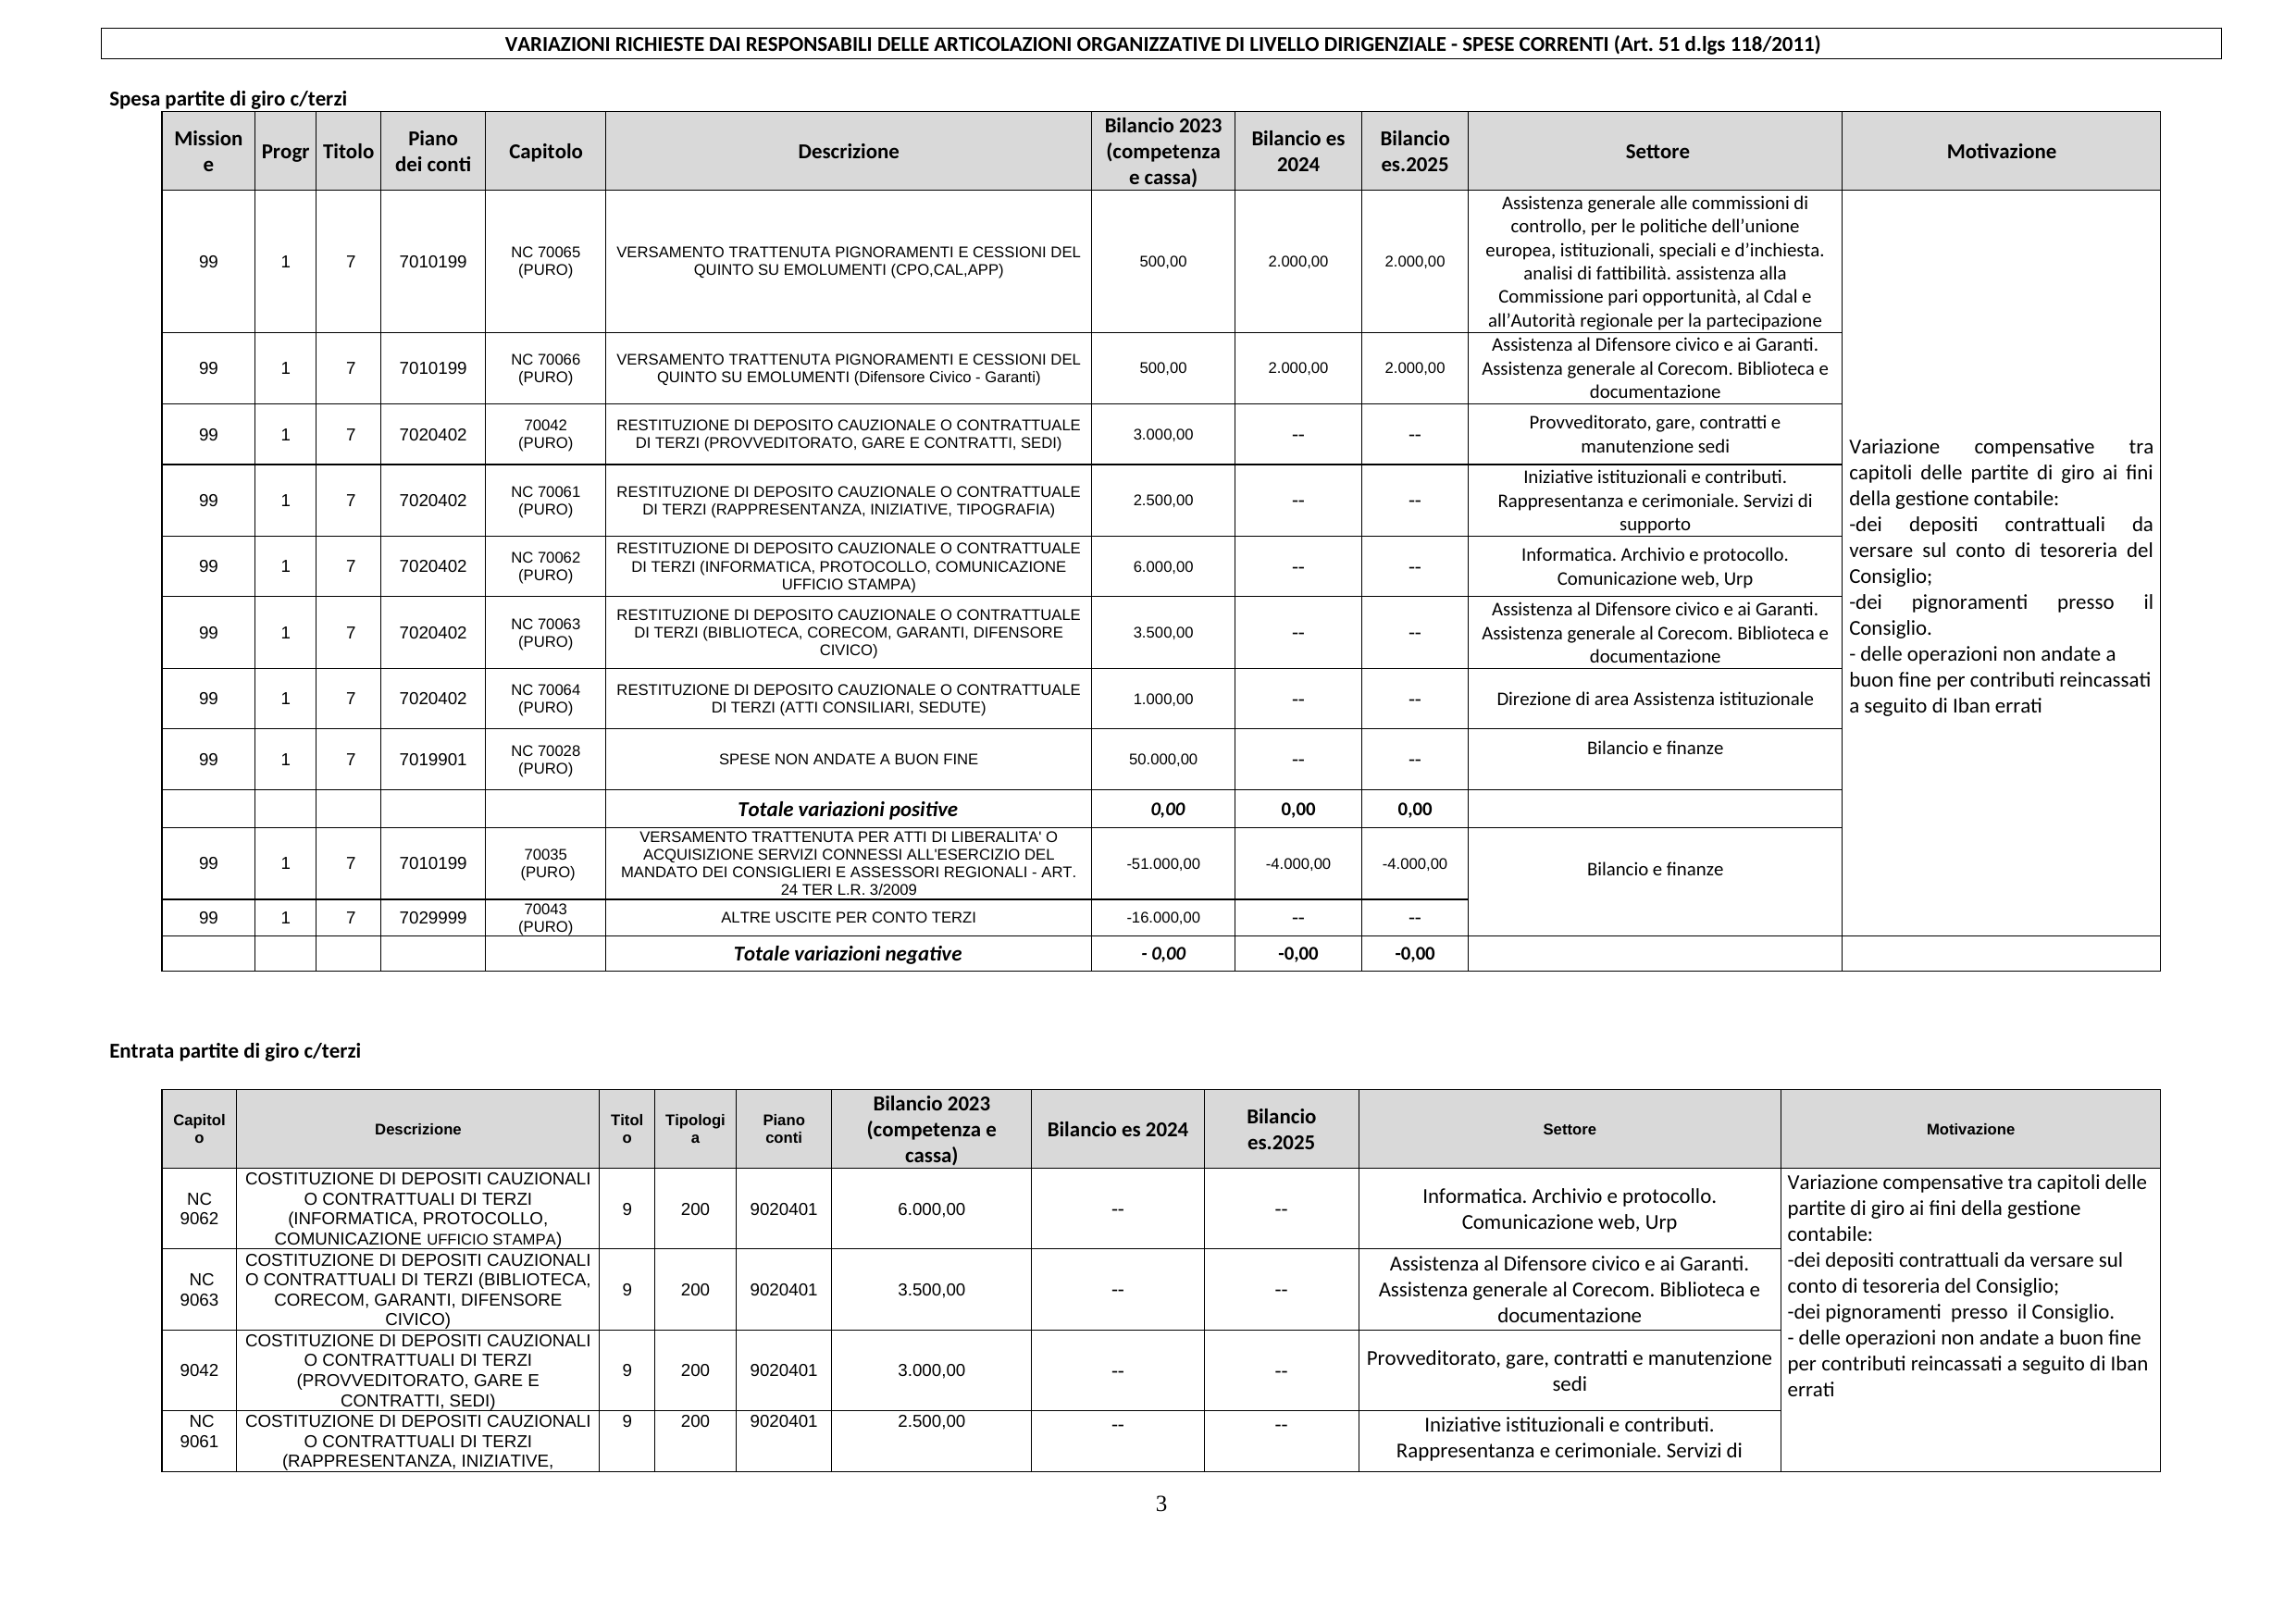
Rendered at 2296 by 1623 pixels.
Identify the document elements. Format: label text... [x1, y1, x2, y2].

table_cell 3.000,00 [1092, 404, 1235, 464]
table_cell Direzione di area Assistenza istituzionale [1469, 669, 1842, 728]
table_cell 7029999 [381, 900, 485, 935]
table_cell 99 [163, 465, 254, 536]
text Entrata partite di giro c/terzi [109, 1037, 2214, 1063]
table_cell 7 [316, 537, 380, 596]
table_cell 3.500,00 [1092, 597, 1235, 668]
table_cell 9 [600, 1411, 654, 1471]
table_cell 99 [163, 828, 254, 898]
table_cell Assistenza al Difensore civico e ai Garanti. Assistenza generale al Corecom. Biblioteca e documentazione [1359, 1249, 1781, 1330]
table_cell 9020401 [737, 1169, 831, 1248]
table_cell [237, 1411, 599, 1471]
table_cell 200 [655, 1249, 736, 1330]
table_cell -- [1032, 1411, 1204, 1471]
table_cell 2.000,00 [1362, 191, 1468, 331]
table_cell Assistenza generale alle commissioni di controllo, per le politiche dell’unione europea, istituzionali, speciali e d’inchiesta. analisi di fattibilità. assistenza alla Commissione pari opportunità, al Cdal e all’Autorità regionale per la partecipazione [1469, 191, 1842, 331]
table_cell -- [1362, 404, 1468, 464]
table_cell -- [1205, 1249, 1359, 1330]
table_cell Bilancio e finanze [1469, 828, 1842, 935]
table_cell -- [1235, 537, 1361, 596]
table_cell 99 [163, 669, 254, 728]
table_header Titolo [600, 1090, 654, 1168]
table_cell 7 [316, 404, 380, 464]
table_cell NC 9062 [163, 1169, 236, 1248]
table_cell 99 [163, 404, 254, 464]
table_cell 7020402 [381, 404, 485, 464]
table_cell -- [1235, 669, 1361, 728]
table_cell 9 [600, 1169, 654, 1248]
table_cell 99 [163, 900, 254, 935]
table_cell 3.500,00 [832, 1249, 1031, 1330]
table_header Motivazione [1843, 112, 2160, 190]
table_header Tipologia [655, 1090, 736, 1168]
table_cell 70035 (PURO) [486, 828, 605, 898]
text VARIAZIONI RICHIESTE DAI RESPONSABILI DELLE ARTICOLAZIONI ORGANIZZATIVE DI LIVELLO DIRIGENZIALE - SPESE CORRENTI (Art. 51 d.lgs 118/2011) [102, 29, 2221, 58]
table_cell Provveditorato, gare, contratti e manutenzione sedi [1469, 404, 1842, 464]
table_cell -- [1362, 900, 1468, 935]
table_cell [486, 790, 605, 827]
table_cell 9020401 [737, 1249, 831, 1330]
table_cell 1 [255, 404, 316, 464]
table_cell 9020401 [737, 1411, 831, 1471]
table_cell -4.000,00 [1362, 936, 1468, 970]
table_cell NC 70063 (PURO) [486, 597, 605, 668]
table_header Bilancio es.2025 [1205, 1090, 1359, 1168]
table_cell [1469, 790, 1842, 827]
table_cell 7 [316, 465, 380, 536]
table_header Piano conti [737, 1090, 831, 1168]
table_cell 1 [255, 669, 316, 728]
table_header Capitolo [163, 1090, 236, 1168]
table_cell [316, 790, 380, 827]
table_cell RESTITUZIONE DI DEPOSITO CAUZIONALE O CONTRATTUALE DI TERZI (BIBLIOTECA, CORECOM, GARANTI, DIFENSORE CIVICO) [606, 597, 1091, 668]
table_cell 99 [163, 333, 254, 403]
table_cell [255, 790, 316, 827]
table_cell 2.000,00 [1235, 191, 1361, 331]
table_cell ALTRE USCITE PER CONTO TERZI [606, 900, 1091, 935]
table_cell 7 [316, 900, 380, 935]
table_cell -- [1032, 1249, 1204, 1330]
table_cell -- [1235, 900, 1361, 935]
table_cell RESTITUZIONE DI DEPOSITO CAUZIONALE O CONTRATTUALE DI TERZI (PROVVEDITORATO, GARE E CONTRATTI, SEDI) [606, 404, 1091, 464]
table_cell -- [1235, 597, 1361, 668]
table_cell Assistenza al Difensore civico e ai Garanti. Assistenza generale al Corecom. Biblioteca e documentazione [1469, 597, 1842, 668]
table_cell -- [1362, 465, 1468, 536]
table_cell 2.000,00 [1362, 333, 1468, 403]
table_cell NC 70064 (PURO) [486, 669, 605, 728]
table_cell 2.500,00 [1092, 465, 1235, 536]
table_cell NC 70028 (PURO) [486, 729, 605, 789]
table_cell 9 [600, 1331, 654, 1410]
table_cell -- [1032, 1331, 1204, 1410]
table_cell 99 [163, 729, 254, 789]
table_cell Totale variazioni negative [606, 936, 1091, 970]
table_cell -- [1362, 729, 1468, 789]
table_cell NC 9061 [163, 1411, 236, 1471]
text Spesa partite di giro c/terzi [109, 85, 2214, 111]
table_cell 70042 (PURO) [486, 404, 605, 464]
table_header Bilancio es.2025 [1362, 112, 1468, 190]
table_cell VERSAMENTO TRATTENUTA PIGNORAMENTI E CESSIONI DEL QUINTO SU EMOLUMENTI (CPO,CAL,APP) [606, 191, 1091, 331]
table_cell 70043 (PURO) [486, 900, 605, 935]
table_cell 7010199 [381, 333, 485, 403]
table_cell 4.000,00 [1362, 790, 1468, 827]
table_header Motivazione [1781, 1090, 2160, 1168]
table_cell Variazione compensative tra capitoli delle partite di giro ai fini della gestione contabile: -dei depositi contrattuali da versare sul conto di tesoreria del Consiglio; -dei pignoramenti presso il Consiglio. - delle operazioni non andate a buon fine per contributi reincassati a seguito di Iban errati [1781, 1169, 2160, 1471]
table_cell 7 [316, 828, 380, 898]
table_cell NC 9063 [163, 1249, 236, 1330]
table_header Descrizione [237, 1090, 599, 1168]
table_cell 7020402 [381, 597, 485, 668]
table_cell 1 [255, 900, 316, 935]
table_cell 1 [255, 333, 316, 403]
table_cell -51.000,00 [1092, 828, 1235, 898]
table_cell 7020402 [381, 465, 485, 536]
table_cell Provveditorato, gare, contratti e manutenzione sedi [1359, 1331, 1781, 1410]
table_cell 6.000,00 [1092, 537, 1235, 596]
table_header Titolo [316, 112, 380, 190]
table_cell -- [1362, 669, 1468, 728]
table_cell NC 70061 (PURO) [486, 465, 605, 536]
table_cell VERSAMENTO TRATTENUTA PER ATTI DI LIBERALITA' O ACQUISIZIONE SERVIZI CONNESSI ALL'ESERCIZIO DEL MANDATO DEI CONSIGLIERI E ASSESSORI REGIONALI - ART. 24 TER L.R. 3/2009 [606, 828, 1091, 898]
table_cell Iniziative istituzionali e contributi. Rappresentanza e cerimoniale. Servizi di supporto [1469, 465, 1842, 536]
table_header Settore [1469, 112, 1842, 190]
table_cell RESTITUZIONE DI DEPOSITO CAUZIONALE O CONTRATTUALE DI TERZI (INFORMATICA, PROTOCOLLO, COMUNICAZIONE UFFICIO STAMPA) [606, 537, 1091, 596]
table_cell 7010199 [381, 828, 485, 898]
table_cell 500,00 [1092, 333, 1235, 403]
table_cell Assistenza al Difensore civico e ai Garanti. Assistenza generale al Corecom. Biblioteca e documentazione [1469, 333, 1842, 403]
table_cell [381, 936, 485, 970]
table_cell [255, 936, 316, 970]
table_cell NC 70065 (PURO) [486, 191, 605, 331]
table_cell Totale variazioni positive [606, 790, 1091, 827]
table_cell 1 [255, 729, 316, 789]
table_cell -- [1235, 465, 1361, 536]
table_header Progr [255, 112, 316, 190]
table_header Settore [1359, 1090, 1781, 1168]
table_header Bilancio es 2024 [1235, 112, 1361, 190]
table_header Bilancio es 2024 [1032, 1090, 1204, 1168]
table_cell -- [1205, 1411, 1359, 1471]
table_cell 9020401 [737, 1331, 831, 1410]
table_cell Variazione compensative tra capitoli delle partite di giro ai fini della gestione contabile: -dei depositi contrattuali da versare sul conto di tesoreria del Consiglio; -dei pignoramenti presso il Consiglio. - delle operazioni non andate a buon fine per contributi reincassati a seguito di Iban errati [1843, 191, 2160, 935]
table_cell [1359, 1411, 1781, 1471]
table_cell 99 [163, 597, 254, 668]
table_cell -4.000,00 [1235, 828, 1361, 898]
table_cell NC 70066 (PURO) [486, 333, 605, 403]
table_cell [163, 936, 254, 970]
table_cell 7 [316, 669, 380, 728]
table_cell 7 [316, 333, 380, 403]
table_cell VERSAMENTO TRATTENUTA PIGNORAMENTI E CESSIONI DEL QUINTO SU EMOLUMENTI (Difensore Civico - Garanti) [606, 333, 1091, 403]
table_cell SPESE NON ANDATE A BUON FINE [606, 729, 1091, 789]
table_header Bilancio 2023 (competenza e cassa) [832, 1090, 1031, 1168]
table_cell 1 [255, 597, 316, 668]
table_cell -4.000,00 [1362, 828, 1468, 898]
table_cell COSTITUZIONE DI DEPOSITI CAUZIONALI O CONTRATTUALI DI TERZI (PROVVEDITORATO, GARE E CONTRATTI, SEDI) [237, 1331, 599, 1410]
table_cell 1 [255, 828, 316, 898]
table_cell 7019901 [381, 729, 485, 789]
table_cell 67.000,00 [1092, 790, 1235, 827]
table_cell -- [1235, 729, 1361, 789]
table_cell -4.000,00 [1235, 936, 1361, 970]
table_cell 7 [316, 729, 380, 789]
table_cell 200 [655, 1411, 736, 1471]
table_cell RESTITUZIONE DI DEPOSITO CAUZIONALE O CONTRATTUALE DI TERZI (ATTI CONSILIARI, SEDUTE) [606, 669, 1091, 728]
table_cell -- [1235, 404, 1361, 464]
table_header Descrizione [606, 112, 1091, 190]
table_cell COSTITUZIONE DI DEPOSITI CAUZIONALI O CONTRATTUALI DI TERZI (INFORMATICA, PROTOCOLLO, COMUNICAZIONE UFFICIO STAMPA) [237, 1169, 599, 1248]
table_cell -- [1362, 537, 1468, 596]
table_cell 1.000,00 [1092, 669, 1235, 728]
table_cell [1469, 936, 1842, 970]
table_cell -16.000,00 [1092, 900, 1235, 935]
table_cell 2.500,00 [832, 1411, 1031, 1471]
table_cell Bilancio e finanze [1469, 729, 1842, 789]
table_cell NC 70062 (PURO) [486, 537, 605, 596]
table_cell -- [1205, 1169, 1359, 1248]
table_cell Informatica. Archivio e protocollo. Comunicazione web, Urp [1359, 1169, 1781, 1248]
table_cell RESTITUZIONE DI DEPOSITO CAUZIONALE O CONTRATTUALE DI TERZI (RAPPRESENTANZA, INIZIATIVE, TIPOGRAFIA) [606, 465, 1091, 536]
table_cell 50.000,00 [1092, 729, 1235, 789]
table_cell 1 [255, 191, 316, 331]
table_cell 7010199 [381, 191, 485, 331]
table_cell [1843, 936, 2160, 970]
table_header Piano dei conti [381, 112, 485, 190]
table_cell 200 [655, 1331, 736, 1410]
table_cell 99 [163, 191, 254, 331]
table_cell -- [1362, 597, 1468, 668]
table_cell Informatica. Archivio e protocollo. Comunicazione web, Urp [1469, 537, 1842, 596]
table_cell 7 [316, 191, 380, 331]
table_header Missione [163, 112, 254, 190]
table_header Capitolo [486, 112, 605, 190]
table_cell 200 [655, 1169, 736, 1248]
table_cell 99 [163, 537, 254, 596]
table_cell 7020402 [381, 537, 485, 596]
table_cell 9 [600, 1249, 654, 1330]
table_cell 6.000,00 [832, 1169, 1031, 1248]
table_cell -- [1205, 1331, 1359, 1410]
table_cell [381, 790, 485, 827]
table_cell 1 [255, 537, 316, 596]
table_cell 4.000,00 [1235, 790, 1361, 827]
table_cell -- [1032, 1169, 1204, 1248]
table_cell - 67.000,00 [1092, 936, 1235, 970]
table_cell 7020402 [381, 669, 485, 728]
table_cell [163, 790, 254, 827]
table_cell 2.000,00 [1235, 333, 1361, 403]
table_cell 1 [255, 465, 316, 536]
table_cell 500,00 [1092, 191, 1235, 331]
table_cell COSTITUZIONE DI DEPOSITI CAUZIONALI O CONTRATTUALI DI TERZI (BIBLIOTECA, CORECOM, GARANTI, DIFENSORE CIVICO) [237, 1249, 599, 1330]
table_cell [316, 936, 380, 970]
table_cell 7 [316, 597, 380, 668]
table_cell [486, 936, 605, 970]
table_cell 3.000,00 [832, 1331, 1031, 1410]
table_cell 9042 [163, 1331, 236, 1410]
table_header Bilancio 2023 (competenza e cassa) [1092, 112, 1235, 190]
